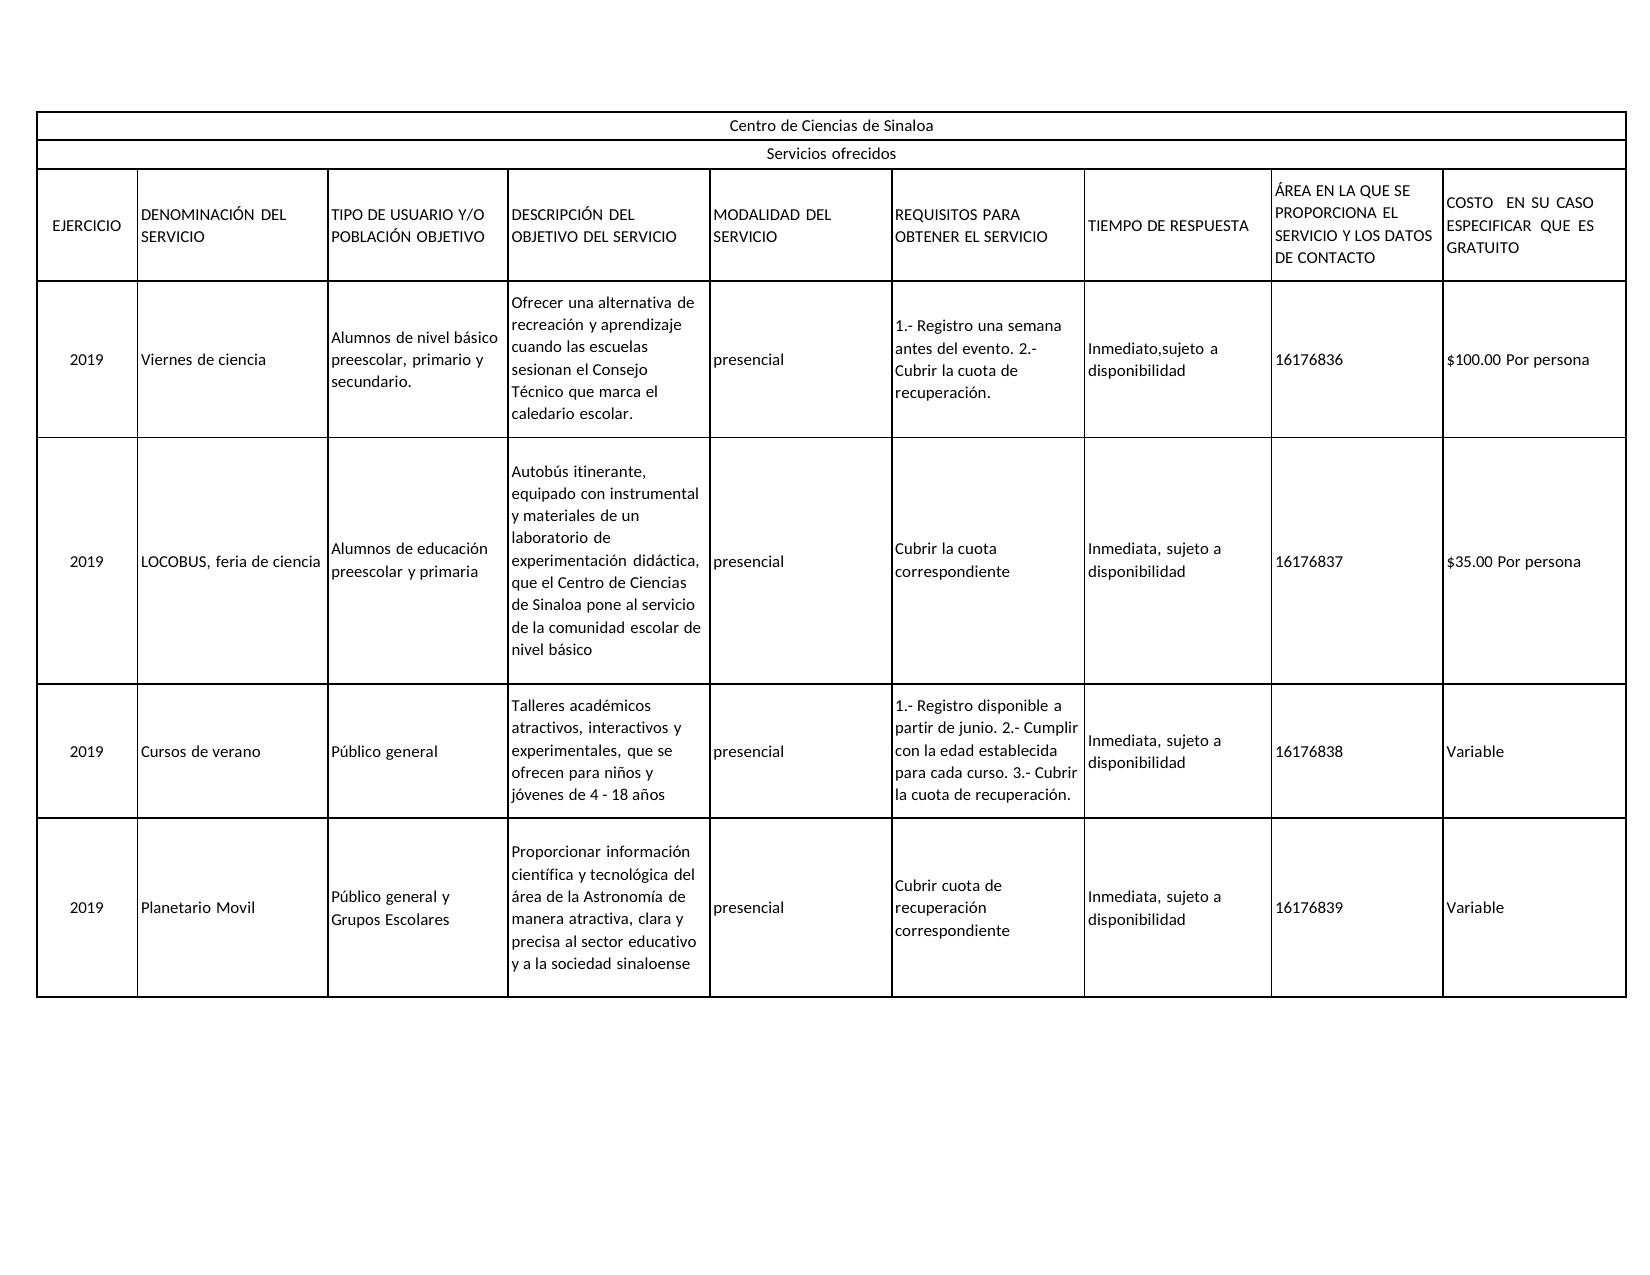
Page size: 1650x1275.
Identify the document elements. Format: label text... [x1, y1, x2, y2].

table_cell 2019 [38, 438, 137, 683]
table_cell presencial [711, 438, 891, 683]
table_cell Inmediata, sujeto a disponibilidad [1085, 438, 1271, 683]
table_cell 2019 [38, 685, 137, 817]
table_cell Inmediata, sujeto a disponibilidad [1085, 685, 1271, 817]
table_cell Público general [329, 685, 507, 817]
table_cell EJERCICIO [38, 170, 137, 280]
table_cell 1.- Registro una semana antes del evento. 2.- Cubrir la cuota de recuperación. [893, 282, 1084, 437]
table_cell MODALIDAD DEL SERVICIO [711, 170, 891, 280]
table_header Centro de Ciencias de Sinaloa [38, 113, 1625, 139]
table_cell presencial [711, 819, 891, 996]
table_cell Alumnos de educación preescolar y primaria [329, 438, 507, 683]
table_cell TIPO DE USUARIO Y/O POBLACIÓN OBJETIVO [329, 170, 507, 280]
table_cell COSTO EN SU CASO ESPECIFICAR QUE ES GRATUITO [1444, 170, 1625, 280]
table_cell 2019 [38, 282, 137, 437]
table_cell TIEMPO DE RESPUESTA [1085, 170, 1271, 280]
table_cell 16176837 [1272, 438, 1442, 683]
table_cell Viernes de ciencia [138, 282, 327, 437]
table_cell Variable [1444, 685, 1625, 817]
table_cell 2019 [38, 819, 137, 996]
table_cell Talleres académicos atractivos, interactivos y experimentales, que se ofrecen para niños y jóvenes de 4 - 18 años [509, 685, 709, 817]
table_cell $100.00 Por persona [1444, 282, 1625, 437]
table_cell DENOMINACIÓN DEL SERVICIO [138, 170, 327, 280]
table_cell LOCOBUS, feria de ciencia [138, 438, 327, 683]
table_cell Servicios ofrecidos [38, 141, 1625, 168]
table_cell REQUISITOS PARA OBTENER EL SERVICIO [893, 170, 1084, 280]
table_cell 16176838 [1272, 685, 1442, 817]
table_cell Variable [1444, 819, 1625, 996]
table_cell Cubrir cuota de recuperación correspondiente [893, 819, 1084, 996]
table_cell 1.- Registro disponible a partir de junio. 2.- Cumplir con la edad establecida para cada curso. 3.- Cubrir la cuota de recuperación. [893, 685, 1084, 817]
table_cell 16176836 [1272, 282, 1442, 437]
table_cell Público general y Grupos Escolares [329, 819, 507, 996]
table_cell ÁREA EN LA QUE SE PROPORCIONA EL SERVICIO Y LOS DATOS DE CONTACTO [1272, 170, 1442, 280]
table_cell Cubrir la cuota correspondiente [893, 438, 1084, 683]
table_cell Proporcionar información científica y tecnológica del área de la Astronomía de manera atractiva, clara y precisa al sector educativo y a la sociedad sinaloense [509, 819, 709, 996]
table_cell Cursos de verano [138, 685, 327, 817]
table_cell Autobús itinerante, equipado con instrumental y materiales de un laboratorio de experimentación didáctica, que el Centro de Ciencias de Sinaloa pone al servicio de la comunidad escolar de nivel básico [509, 438, 709, 683]
table_cell presencial [711, 685, 891, 817]
table_cell Inmediato,sujeto a disponibilidad [1085, 282, 1271, 437]
table_cell presencial [711, 282, 891, 437]
table_cell 16176839 [1272, 819, 1442, 996]
table_cell DESCRIPCIÓN DEL OBJETIVO DEL SERVICIO [509, 170, 709, 280]
table_cell Ofrecer una alternativa de recreación y aprendizaje cuando las escuelas sesionan el Consejo Técnico que marca el caledario escolar. [509, 282, 709, 437]
table_cell Alumnos de nivel básico preescolar, primario y secundario. [329, 282, 507, 437]
table_cell Planetario Movil [138, 819, 327, 996]
table_cell Inmediata, sujeto a disponibilidad [1085, 819, 1271, 996]
table_cell $35.00 Por persona [1444, 438, 1625, 683]
